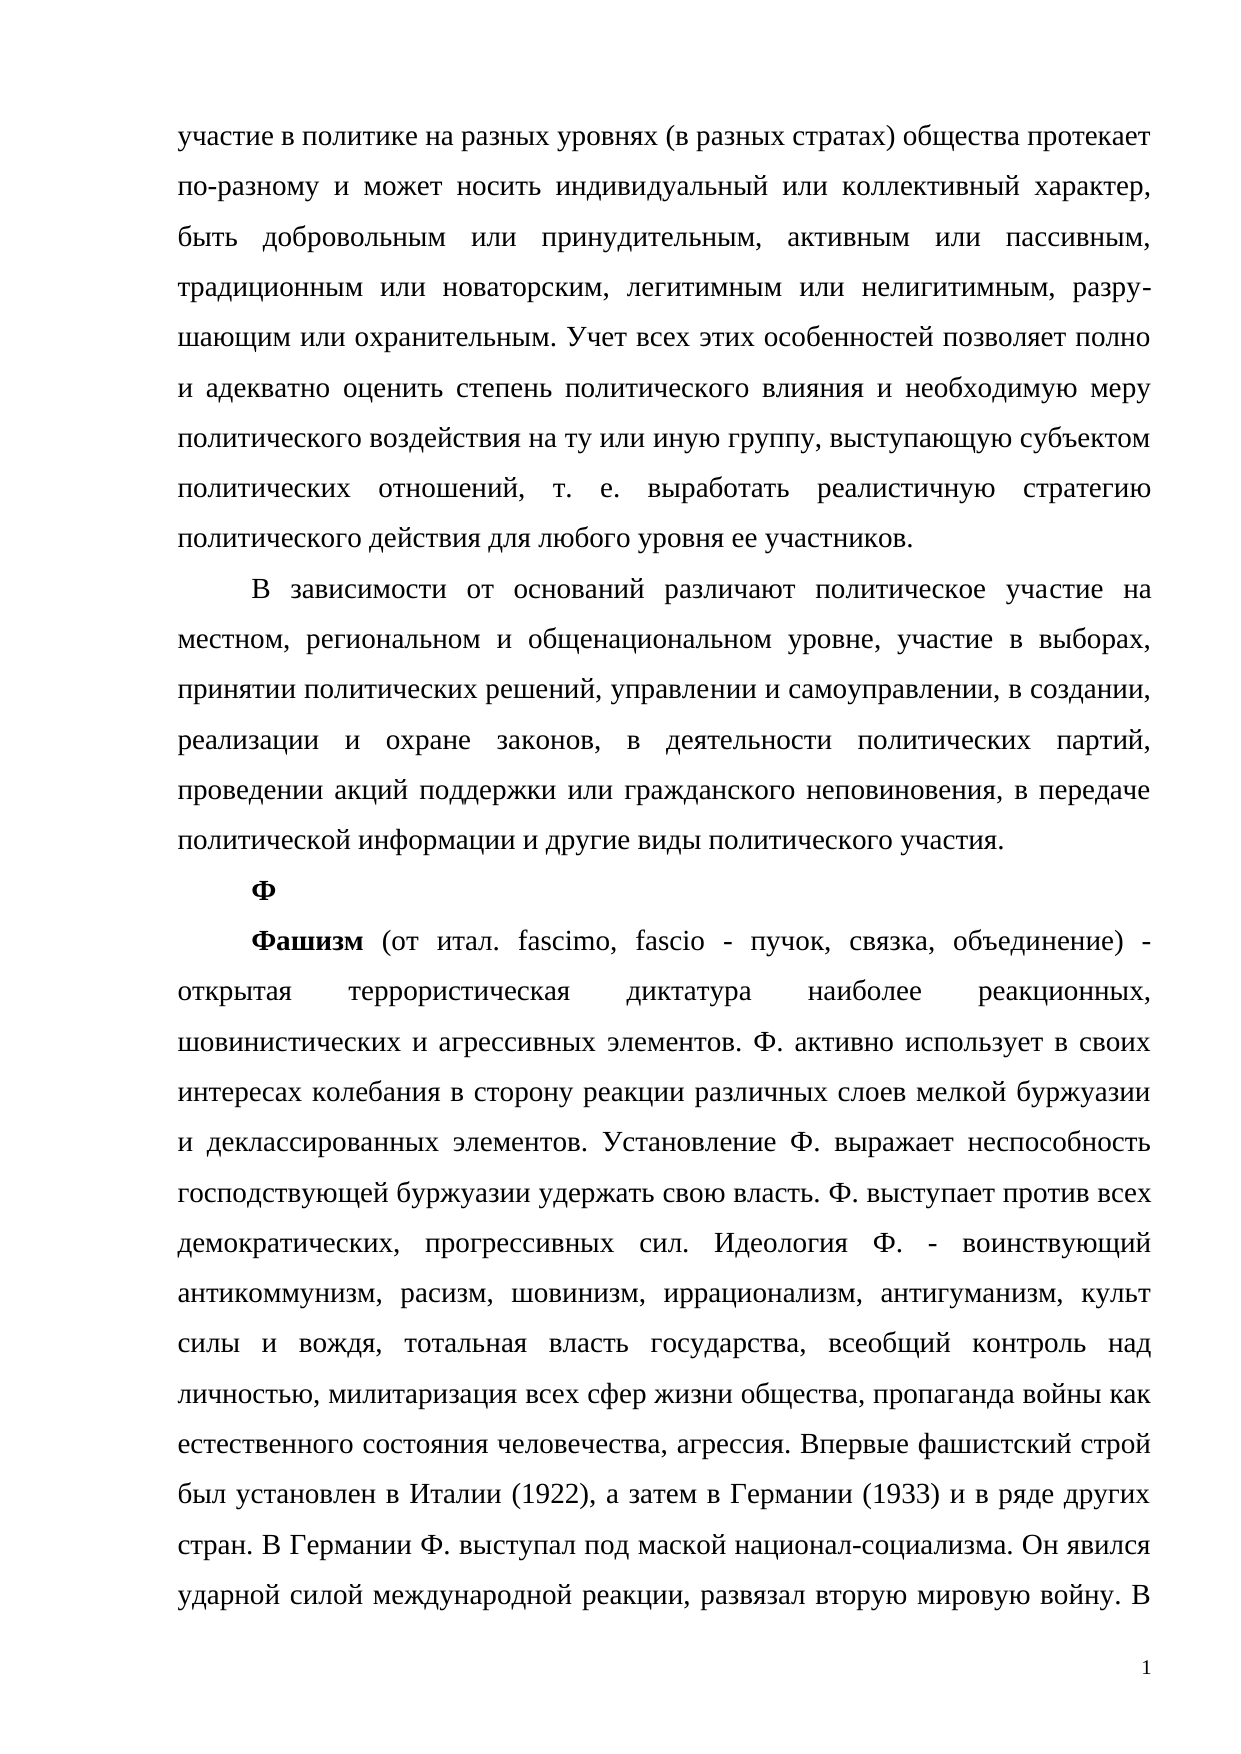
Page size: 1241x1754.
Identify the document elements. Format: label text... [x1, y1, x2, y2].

text В зависимости от оснований различают политическое участие на местном, региональном и общенациональном уровне, участие в выборах, принятии политических решений, управлении и самоуправлении, в создании, реализации и охране законов, в деятельности политических партий, проведении акций поддержки или гражданского неповиновения, в передаче политической информации и другие виды политического участия. [177, 571, 1152, 856]
subtitle Ф [177, 873, 1152, 906]
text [177, 923, 1152, 1611]
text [177, 118, 1152, 554]
